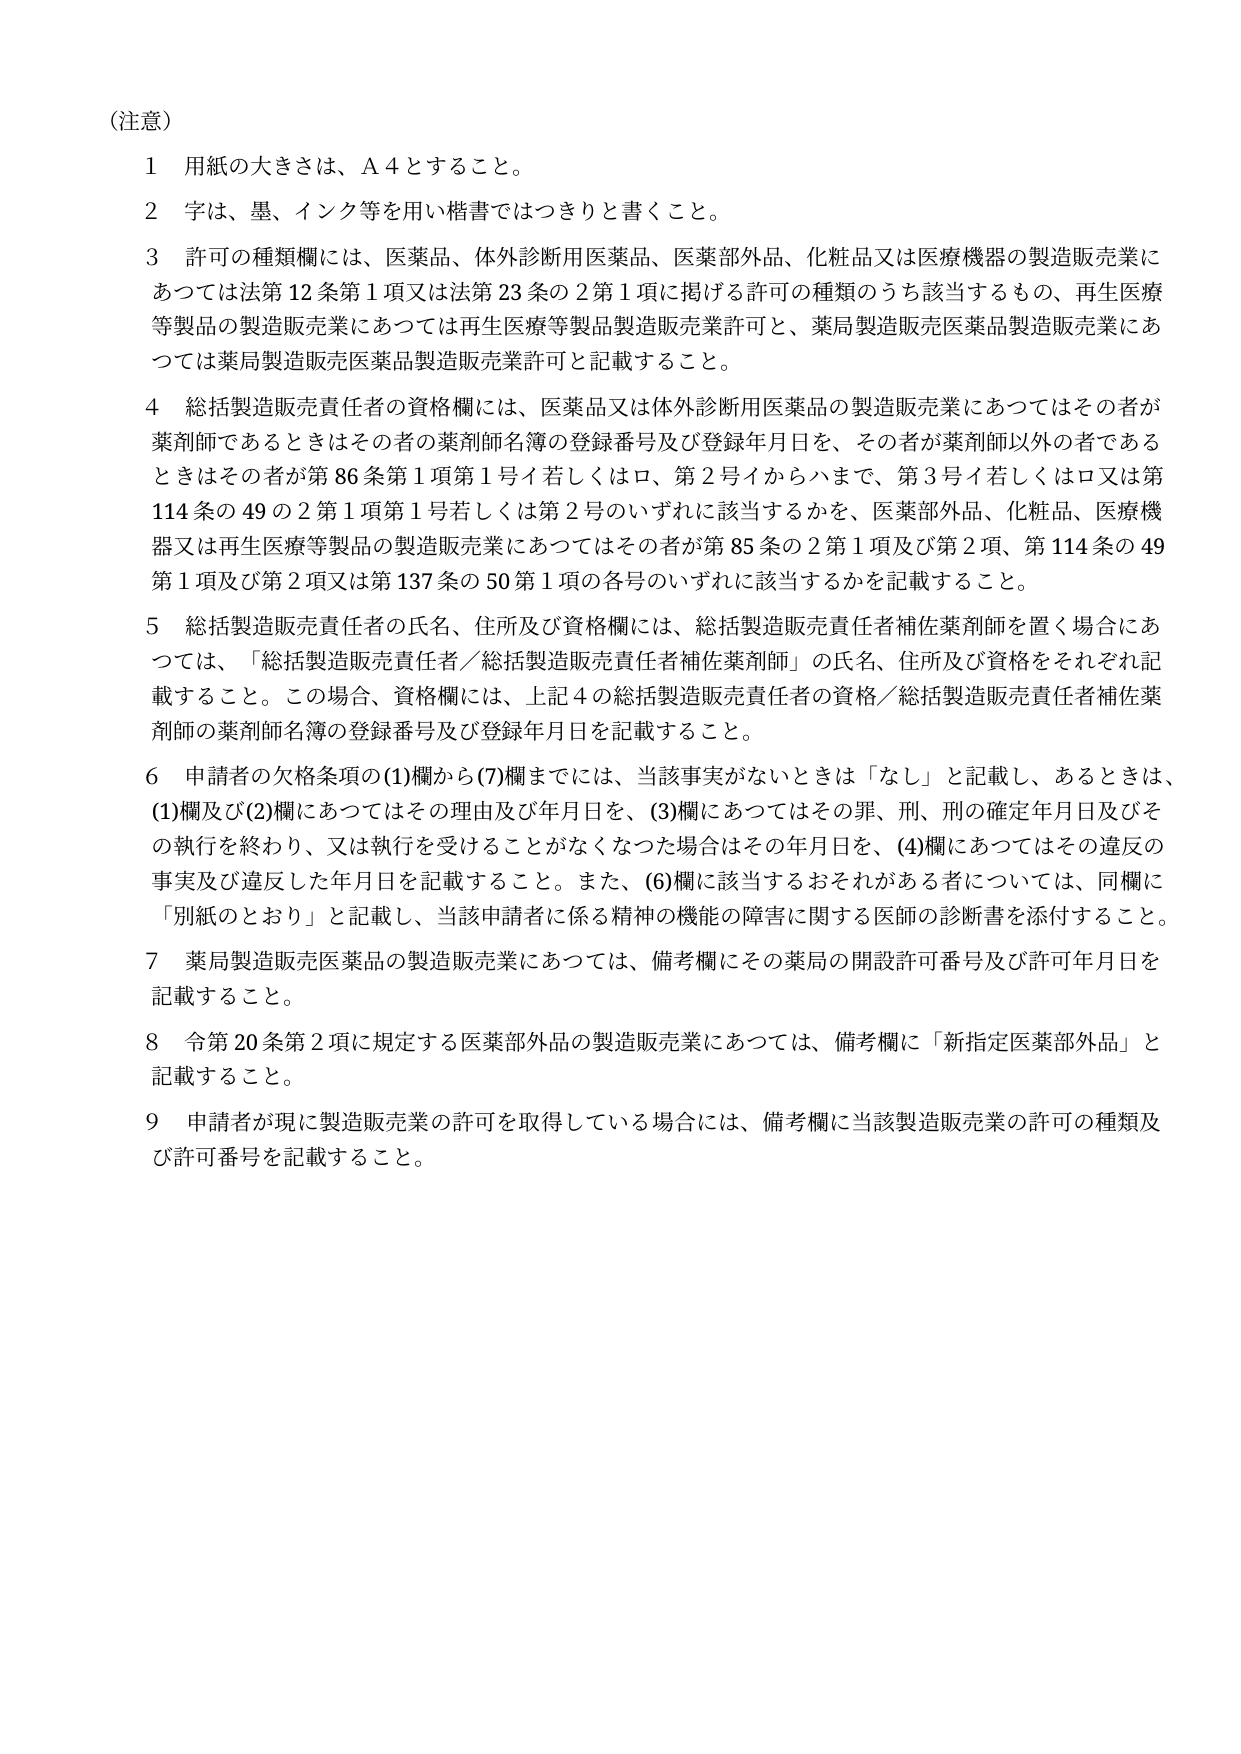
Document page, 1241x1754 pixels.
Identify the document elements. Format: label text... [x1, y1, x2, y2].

text （注意） [75, 102, 1165, 137]
text ４ 総括製造販売責任者の資格欄には、医薬品又は体外診断用医薬品の製造販売業にあつてはその者が薬剤師であるときはその者の薬剤師名簿の登録番号及び登録年月日を、その者が薬剤師以外の者であるときはその者が第86条第１項第１号イ若しくはロ、第２号イからハまで、第３号イ若しくはロ又は第114条の49の２第１項第１号若しくは第２号のいずれに該当するかを、医薬部外品、化粧品、医療機器又は再生医療等製品の製造販売業にあつてはその者が第85条の２第１項及び第２項、第114条の49第１項及び第２項又は第137条の50第１項の各号のいずれに該当するかを記載すること。 [75, 388, 1165, 597]
text ８ 令第20条第２項に規定する医薬部外品の製造販売業にあつては、備考欄に「新指定医薬部外品」と記載すること。 [75, 1023, 1165, 1093]
text ５ 総括製造販売責任者の氏名、住所及び資格欄には、総括製造販売責任者補佐薬剤師を置く場合にあつては、「総括製造販売責任者／総括製造販売責任者補佐薬剤師」の氏名、住所及び資格をそれぞれ記載すること。この場合、資格欄には、上記４の総括製造販売責任者の資格／総括製造販売責任者補佐薬剤師の薬剤師名簿の登録番号及び登録年月日を記載すること。 [75, 608, 1165, 747]
text ３ 許可の種類欄には、医薬品、体外診断用医薬品、医薬部外品、化粧品又は医療機器の製造販売業にあつては法第12条第１項又は法第23条の２第１項に掲げる許可の種類のうち該当するもの、再生医療等製品の製造販売業にあつては再生医療等製品製造販売業許可と、薬局製造販売医薬品製造販売業にあつては薬局製造販売医薬品製造販売業許可と記載すること。 [75, 238, 1165, 378]
text ６ 申請者の欠格条項の(1)欄から(7)欄までには、当該事実がないときは「なし」と記載し、あるときは、(1)欄及び(2)欄にあつてはその理由及び年月日を、(3)欄にあつてはその罪、刑、刑の確定年月日及びその執行を終わり、又は執行を受けることがなくなつた場合はその年月日を、(4)欄にあつてはその違反の事実及び違反した年月日を記載すること。また、(6)欄に該当するおそれがある者については、同欄に「別紙のとおり」と記載し、当該申請者に係る精神の機能の障害に関する医師の診断書を添付すること。 [75, 758, 1165, 932]
text ２ 字は、墨、インク等を用い楷書ではつきりと書くこと。 [75, 193, 1165, 228]
text ７ 薬局製造販売医薬品の製造販売業にあつては、備考欄にその薬局の開設許可番号及び許可年月日を記載すること。 [75, 943, 1165, 1013]
text １ 用紙の大きさは、Ａ４とすること。 [75, 147, 1165, 182]
text ９ 申請者が現に製造販売業の許可を取得している場合には、備考欄に当該製造販売業の許可の種類及び許可番号を記載すること。 [75, 1103, 1165, 1173]
